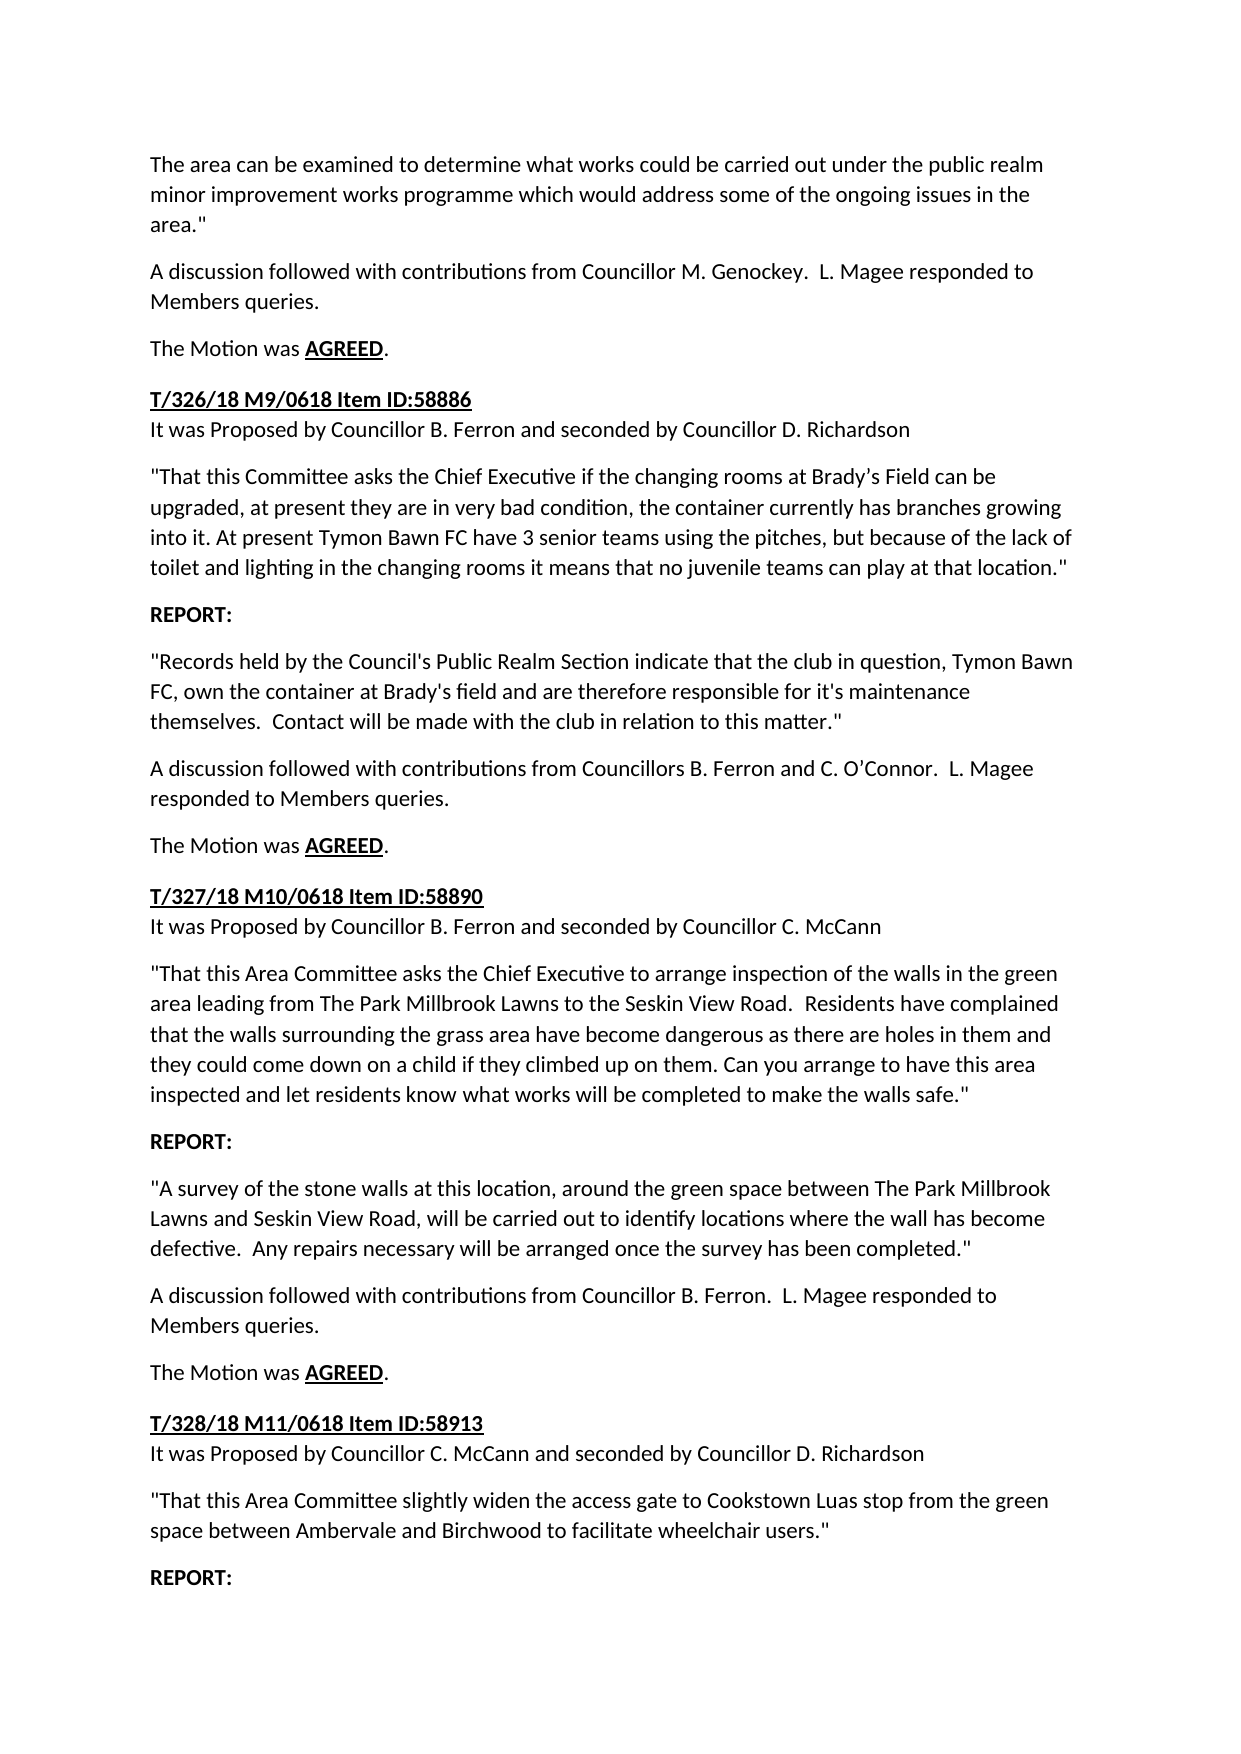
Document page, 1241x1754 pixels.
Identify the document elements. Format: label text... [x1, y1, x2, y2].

subtitle T/328/18 M11/0618 Item ID:58913 [150, 1409, 1090, 1437]
text REPORT: [150, 600, 1090, 628]
text REPORT: [150, 1127, 1090, 1155]
text A discussion followed with contributions from Councillors B. Ferron and C. O’Connor. L. Magee responded to Members queries. [150, 754, 1090, 812]
text REPORT: [150, 1563, 1090, 1592]
text "That this Area Committee asks the Chief Executive to arrange inspection of the walls in the green area leading from The Park Millbrook Lawns to the Seskin View Road. Residents have complained that the walls surrounding the grass area have become dangerous as there are holes in them and they could come down on a child if they climbed up on them. Can you arrange to have this area inspected and let residents know what works will be completed to make the walls safe." [150, 959, 1090, 1108]
text A discussion followed with contributions from Councillor B. Ferron. L. Magee responded to Members queries. [150, 1281, 1090, 1339]
text A discussion followed with contributions from Councillor M. Genockey. L. Magee responded to Members queries. [150, 257, 1090, 316]
text "Records held by the Council's Public Realm Section indicate that the club in question, Tymon Bawn FC, own the container at Brady's field and are therefore responsible for it's maintenance themselves. Contact will be made with the club in relation to this matter." [150, 647, 1090, 735]
text It was Proposed by Councillor C. McCann and seconded by Councillor D. Richardson [150, 1439, 1090, 1468]
text "That this Area Committee slightly widen the access gate to Cookstown Luas stop from the green space between Ambervale and Birchwood to facilitate wheelchair users." [150, 1486, 1090, 1545]
text The Motion was AGREED. [150, 831, 1090, 859]
text It was Proposed by Councillor B. Ferron and seconded by Councillor D. Richardson [150, 416, 1090, 444]
text It was Proposed by Councillor B. Ferron and seconded by Councillor C. McCann [150, 912, 1090, 941]
text The area can be examined to determine what works could be carried out under the public realm minor improvement works programme which would address some of the ongoing issues in the area." [150, 150, 1090, 238]
text The Motion was AGREED. [150, 1358, 1090, 1386]
subtitle T/327/18 M10/0618 Item ID:58890 [150, 882, 1090, 910]
text "That this Committee asks the Chief Executive if the changing rooms at Brady’s Field can be upgraded, at present they are in very bad condition, the container currently has branches growing into it. At present Tymon Bawn FC have 3 senior teams using the pitches, but because of the lack of toilet and lighting in the changing rooms it means that no juvenile teams can play at that location." [150, 462, 1090, 581]
text "A survey of the stone walls at this location, around the green space between The Park Millbrook Lawns and Seskin View Road, will be carried out to identify locations where the wall has become defective. Any repairs necessary will be arranged once the survey has been completed." [150, 1174, 1090, 1262]
subtitle T/326/18 M9/0618 Item ID:58886 [150, 385, 1090, 413]
text The Motion was AGREED. [150, 334, 1090, 362]
